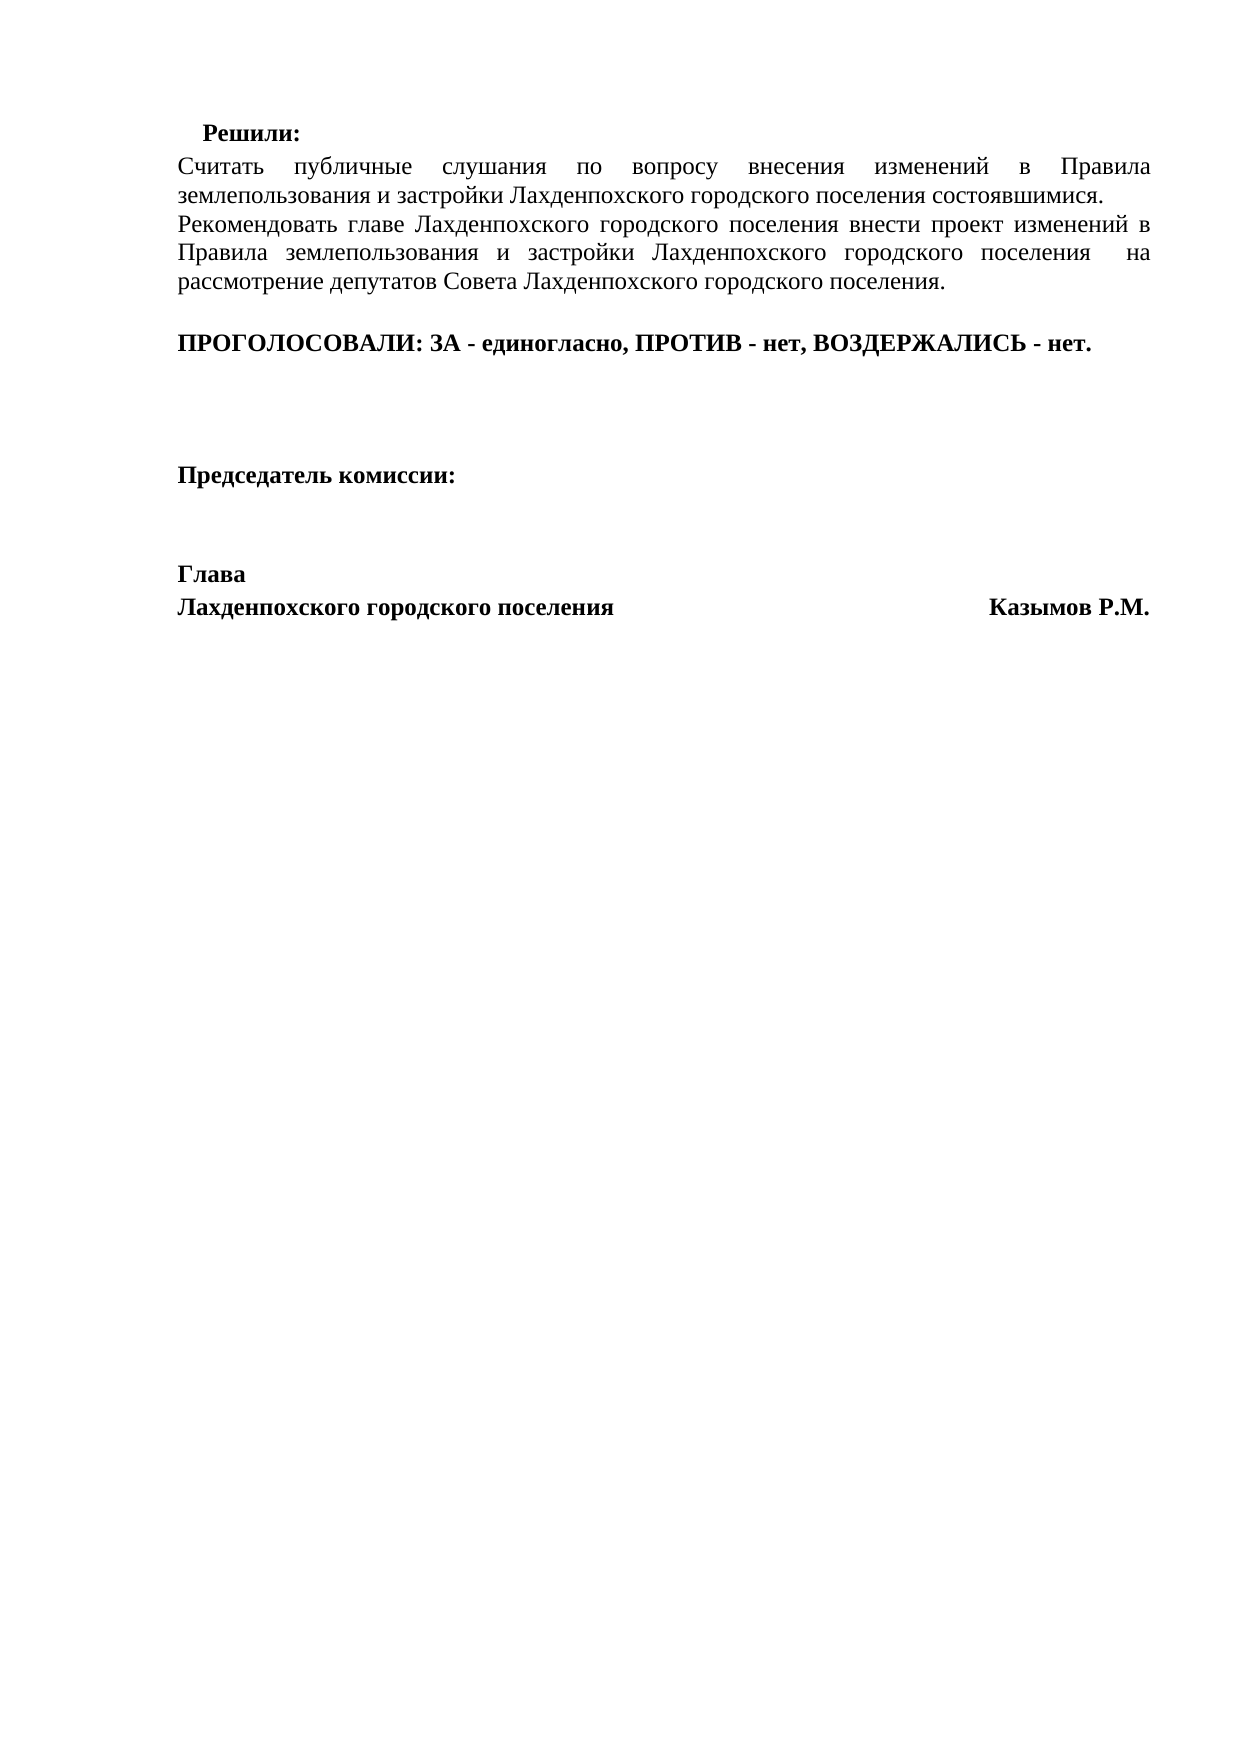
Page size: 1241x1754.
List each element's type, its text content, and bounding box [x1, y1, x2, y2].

text Глава [177, 559, 1152, 588]
text Решили: [177, 118, 1137, 147]
text Считать публичные слушания по вопросу внесения изменений в Правила землепользования и застройки Лахденпохского городского поселения состоявшимися. [177, 151, 1152, 209]
text Председатель комиссии: [177, 460, 1152, 489]
text ПРОГОЛОСОВАЛИ: ЗА - единогласно, ПРОТИВ - нет, ВОЗДЕРЖАЛИСЬ - нет. [177, 328, 1137, 357]
text Лахденпохского городского поселения Казымов Р.М. [177, 592, 1152, 621]
text Рекомендовать главе Лахденпохского городского поселения внести проект изменений в Правила землепользования и застройки Лахденпохского городского поселения на рассмотрение депутатов Совета Лахденпохского городского поселения. [177, 209, 1152, 295]
